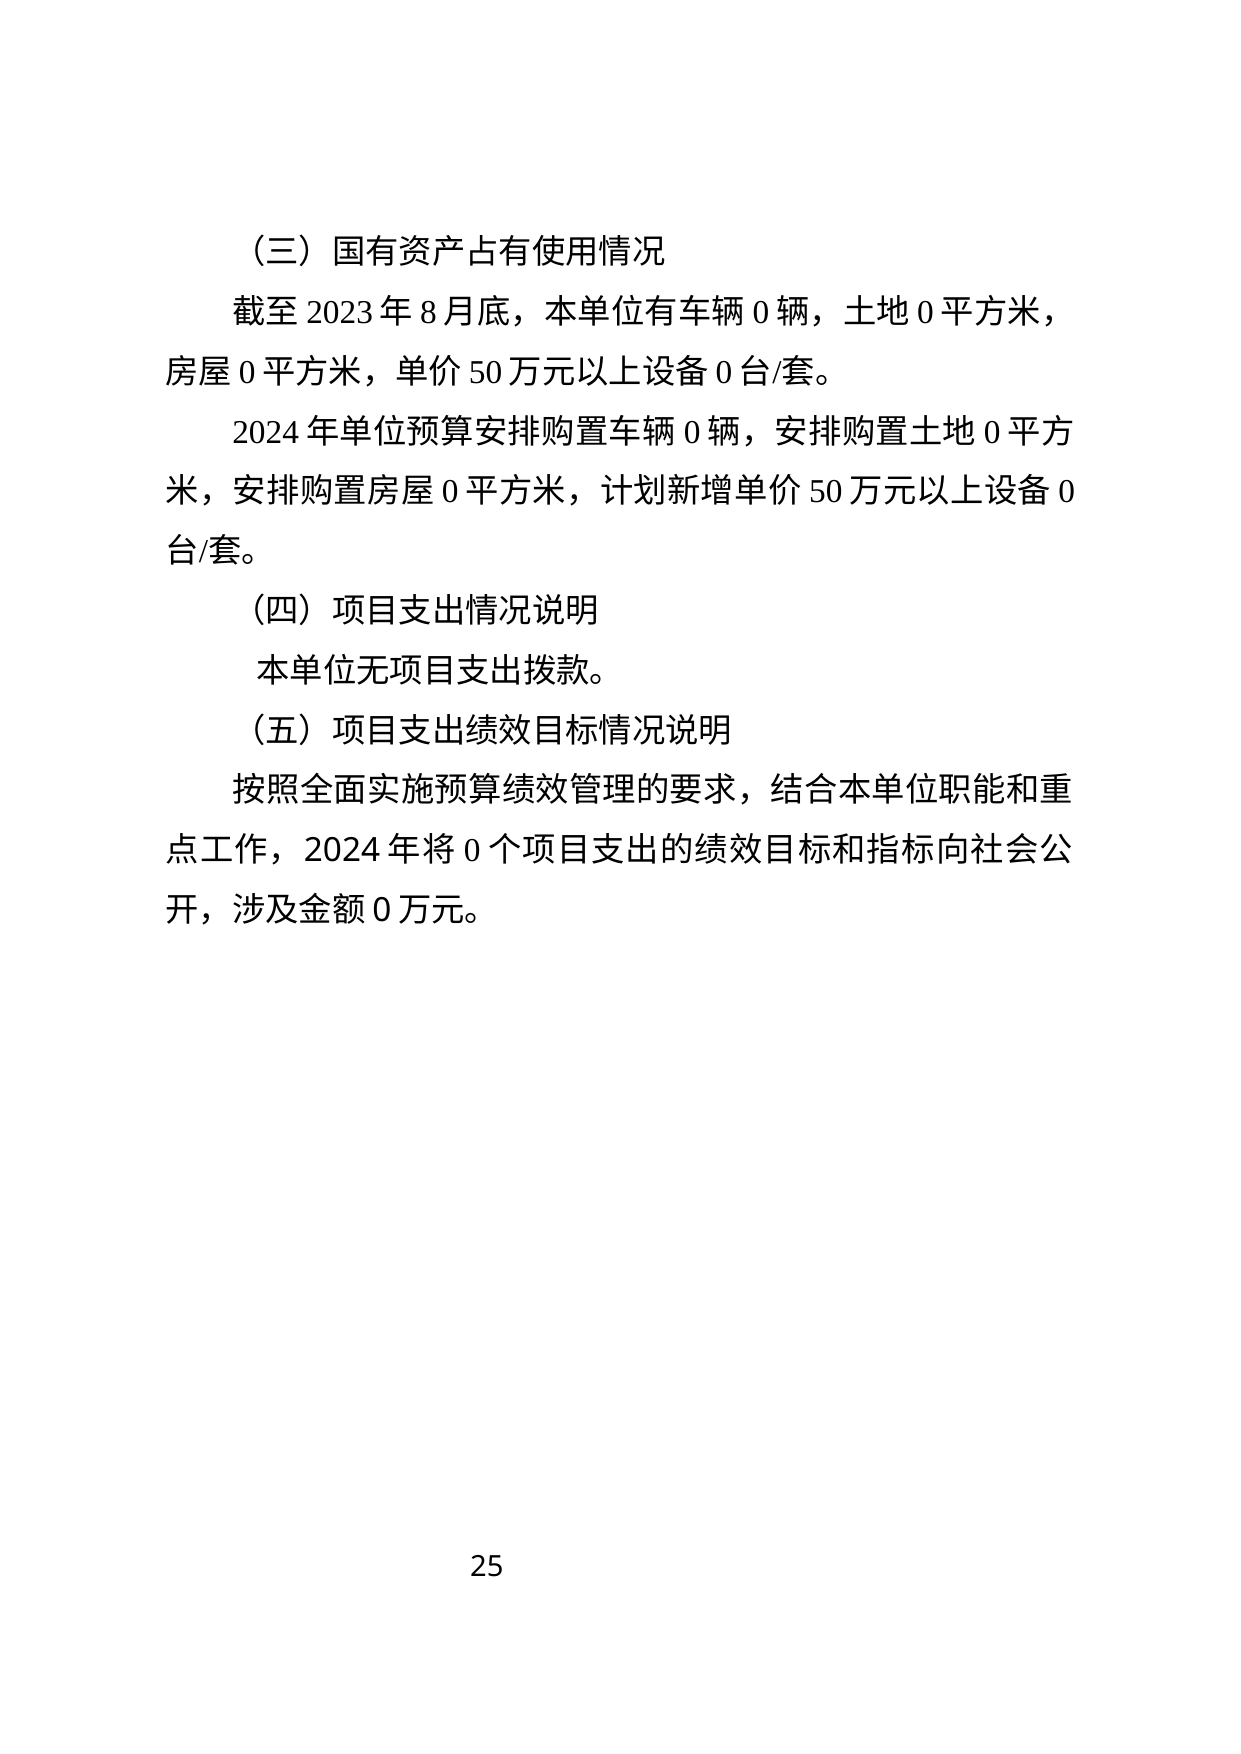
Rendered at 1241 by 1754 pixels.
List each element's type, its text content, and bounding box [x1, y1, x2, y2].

text 按照全面实施预算绩效管理的要求，结合本单位职能和重点工作，2024年将0个项目支出的绩效目标和指标向社会公开，涉及金额0万元。 [165, 757, 1075, 937]
text （五）项目支出绩效目标情况说明 [165, 698, 1075, 757]
text （三）国有资产占有使用情况 [165, 219, 1075, 279]
text 截至2023年8月底，本单位有车辆0辆，土地0平方米，房屋0平方米，单价50万元以上设备0台/套。 [165, 279, 1075, 399]
list 本单位无项目支出拨款。 [253, 638, 1075, 698]
list 项目支出情况说明 [165, 578, 1075, 638]
text 2024年单位预算安排购置车辆0辆，安排购置土地0平方米，安排购置房屋0平方米，计划新增单价50万元以上设备0台/套。 [165, 399, 1075, 578]
